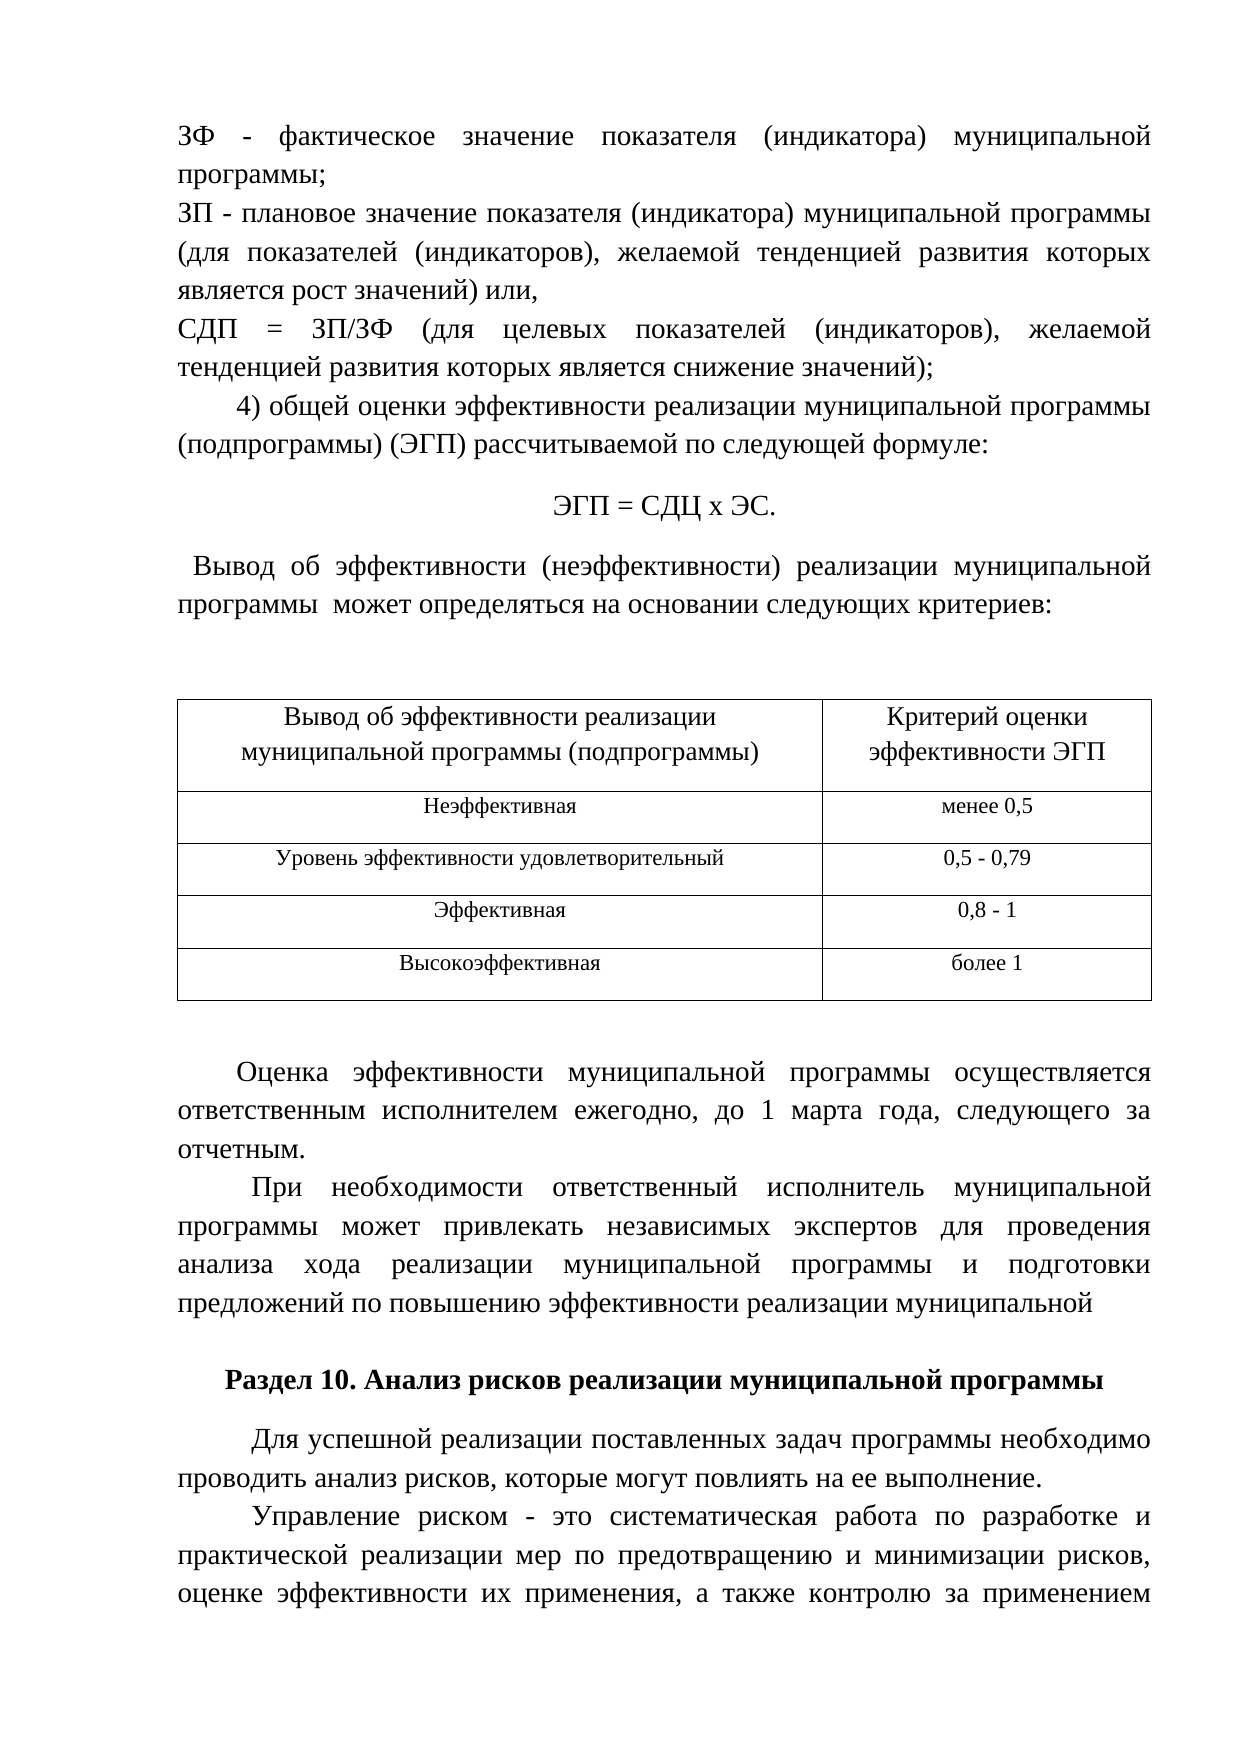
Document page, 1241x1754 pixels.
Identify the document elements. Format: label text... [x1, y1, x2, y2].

table_cell 0,8 - 1 [823, 896, 1151, 947]
text СДП = ЗП/ЗФ (для целевых показателей (индикаторов), желаемой тенденцией развития которых является снижение значений); [177, 311, 1152, 383]
table_cell Неэффективная [178, 792, 822, 843]
table_cell Эффективная [178, 896, 822, 947]
table_header Вывод об эффективности реализации муниципальной программы (подпрограммы) [178, 700, 822, 791]
text Вывод об эффективности (неэффективности) реализации муниципальной программы может определяться на основании следующих критериев: [177, 548, 1152, 620]
table_header Критерий оценки эффективности ЭГП [823, 700, 1151, 791]
text ЗП - плановое значение показателя (индикатора) муниципальной программы (для показателей (индикаторов), желаемой тенденцией развития которых является рост значений) или, [177, 195, 1152, 306]
text Раздел 10. Анализ рисков реализации муниципальной программы [177, 1362, 1152, 1395]
table_cell 0,5 - 0,79 [823, 844, 1151, 895]
text При необходимости ответственный исполнитель муниципальной программы может привлекать независимых экспертов для проведения анализа хода реализации муниципальной программы и подготовки предложений по повышению эффективности реализации муниципальной [177, 1169, 1152, 1318]
text 4) общей оценки эффективности реализации муниципальной программы (подпрограммы) (ЭГП) рассчитываемой по следующей формуле: [177, 388, 1152, 460]
table_cell Высокоэффективная [178, 949, 822, 999]
table_cell более 1 [823, 949, 1151, 999]
table_cell Уровень эффективности удовлетворительный [178, 844, 822, 895]
text ЭГП = СДЦ x ЭС. [177, 488, 1152, 522]
table_cell менее 0,5 [823, 792, 1151, 843]
text Для успешной реализации поставленных задач программы необходимо проводить анализ рисков, которые могут повлиять на ее выполнение. [177, 1421, 1152, 1493]
text Оценка эффективности муниципальной программы осуществляется ответственным исполнителем ежегодно, до 1 марта года, следующего за отчетным. [177, 1054, 1152, 1164]
text ЗФ - фактическое значение показателя (индикатора) муниципальной программы; [177, 118, 1152, 190]
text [177, 1498, 1152, 1609]
